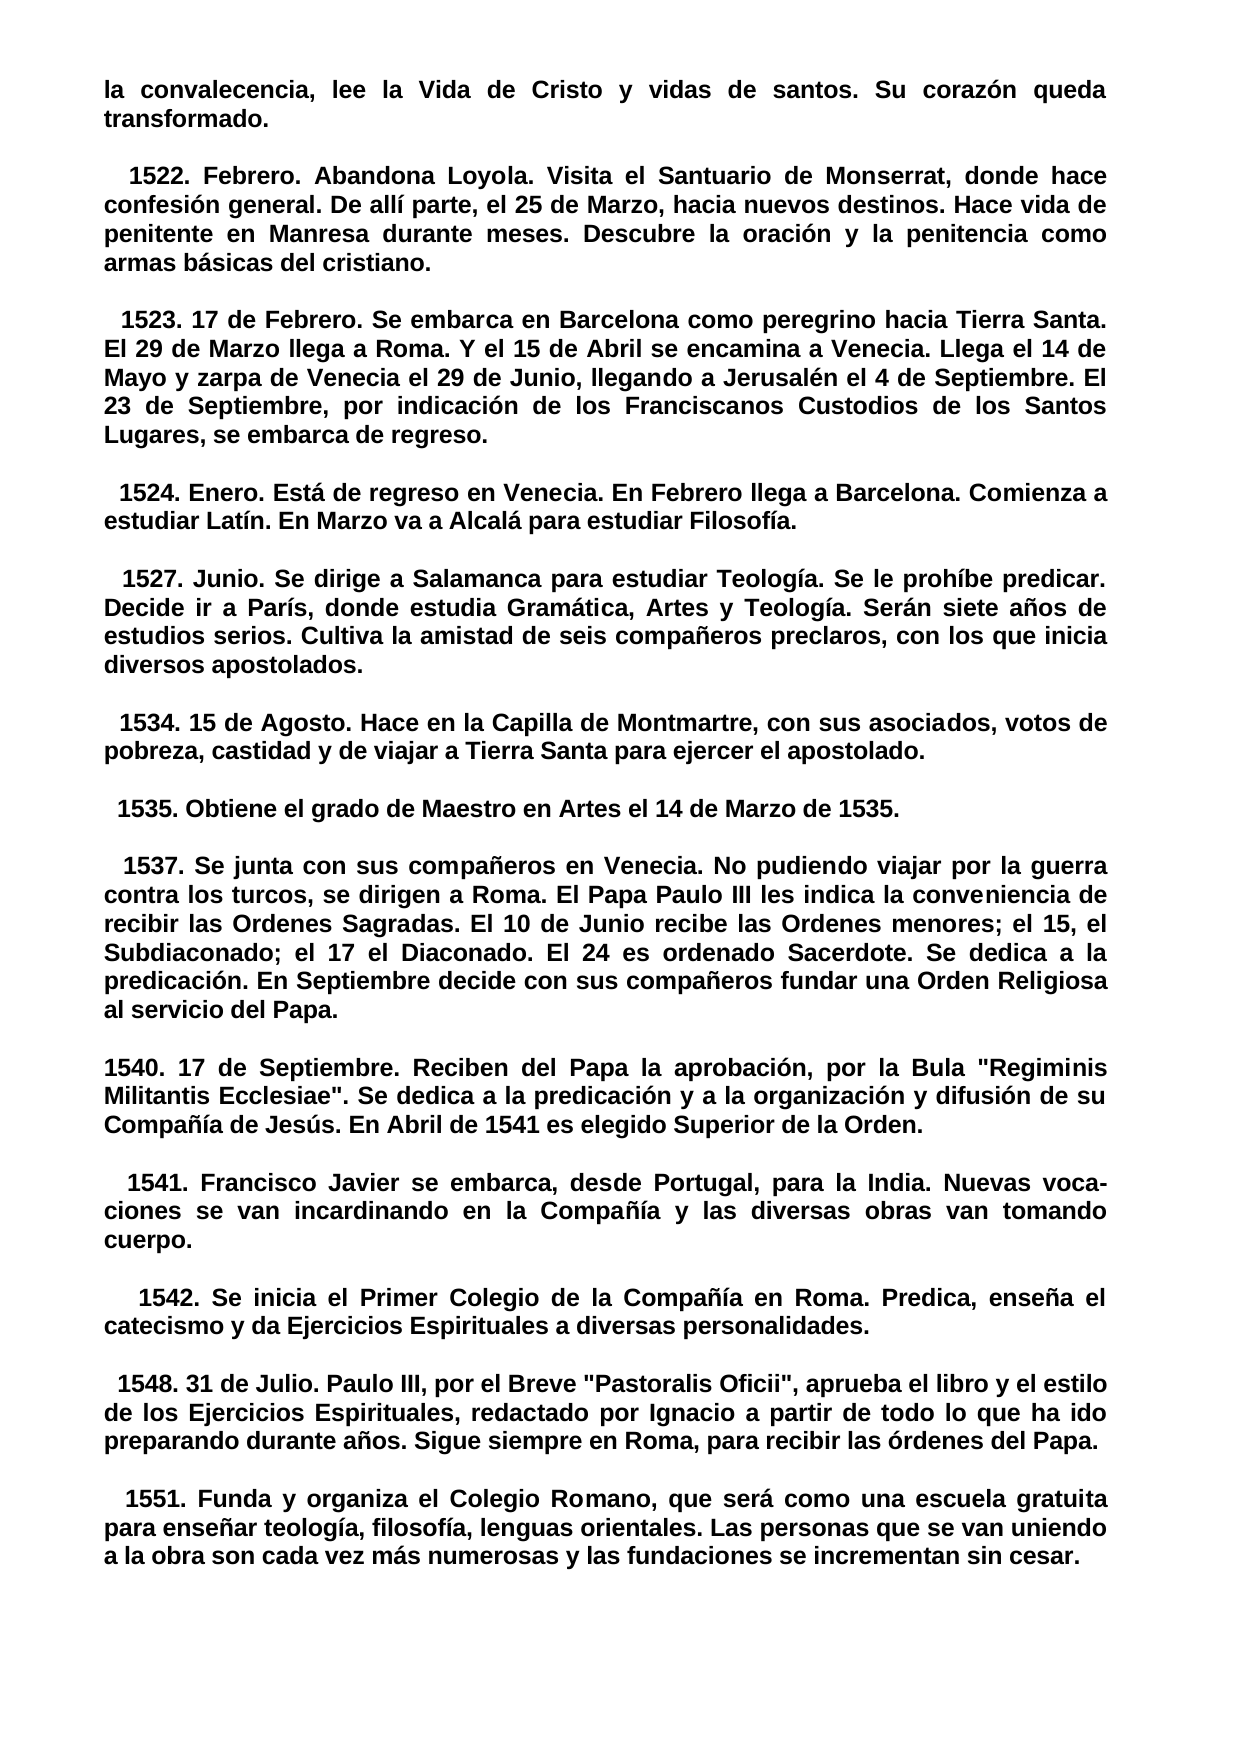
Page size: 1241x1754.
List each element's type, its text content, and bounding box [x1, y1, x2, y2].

text 1524. Enero. Está de regreso en Venecia. En Febrero llega a Barcelona. Comienza a estudiar Latín. En Marzo va a Alcalá para estudiar Filosofía. [103, 477, 1107, 535]
text 1534. 15 de Agosto. Hace en la Capilla de Montmartre, con sus asociados, votos de pobreza, castidad y de viajar a Tierra Santa para ejercer el apostolado. [103, 707, 1107, 765]
text 1541. Francisco Javier se embarca, desde Portugal, para la India. Nuevas vocaciones se van incardinando en la Compañía y las diversas obras van tomando cuerpo. [103, 1167, 1107, 1254]
text 1542. Se inicia el Primer Colegio de la Compañía en Roma. Predica, enseña el catecismo y da Ejercicios Espirituales a diversas personalidades. [103, 1282, 1107, 1340]
text 1523. 17 de Febrero. Se embarca en Barcelona como peregrino hacia Tierra Santa. El 29 de Marzo llega a Roma. Y el 15 de Abril se encamina a Venecia. Llega el 14 de Mayo y zarpa de Venecia el 29 de Junio, llegando a Jerusalén el 4 de Septiembre. El 23 de Septiembre, por indicación de los Franciscanos Custodios de los Santos Lugares, se embarca de regreso. [103, 305, 1107, 449]
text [103, 75, 1107, 132]
text 1551. Funda y organiza el Colegio Romano, que será como una escuela gratuita para enseñar teología, filosofía, lenguas orientales. Las personas que se van uniendo a la obra son cada vez más numerosas y las fundaciones se incrementan sin cesar. [103, 1484, 1107, 1570]
text 1522. Febrero. Abandona Loyola. Visita el Santuario de Monserrat, donde hace confesión general. De allí parte, el 25 de Marzo, hacia nuevos destinos. Hace vida de penitente en Manresa durante meses. Descubre la oración y la penitencia como armas básicas del cristiano. [103, 161, 1107, 276]
text 1540. 17 de Septiembre. Reciben del Papa la aprobación, por la Bula "Regiminis Militantis Ecclesiae". Se dedica a la predicación y a la organización y difusión de su Compañía de Jesús. En Abril de 1541 es elegido Superior de la Orden. [103, 1052, 1107, 1139]
text 1535. Obtiene el grado de Maestro en Artes el 14 de Marzo de 1535. [103, 794, 1107, 822]
text 1548. 31 de Julio. Paulo III, por el Breve "Pastoralis Oficii", aprueba el libro y el estilo de los Ejercicios Espirituales, redactado por Ignacio a partir de todo lo que ha ido preparando durante años. Sigue siempre en Roma, para recibir las órdenes del Papa. [103, 1369, 1107, 1455]
text 1527. Junio. Se dirige a Salamanca para estudiar Teología. Se le prohíbe predicar. Decide ir a París, donde estudia Gramática, Artes y Teología. Serán siete años de estudios serios. Cultiva la amistad de seis compañeros preclaros, con los que inicia diversos apostolados. [103, 564, 1107, 679]
text 1537. Se junta con sus compañeros en Venecia. No pudiendo viajar por la guerra contra los turcos, se dirigen a Roma. El Papa Paulo III les indica la conveniencia de recibir las Ordenes Sagradas. El 10 de Junio recibe las Ordenes menores; el 15, el Subdiaconado; el 17 el Diaconado. El 24 es ordenado Sacerdote. Se dedica a la predicación. En Septiembre decide con sus compañeros fundar una Orden Religiosa al servicio del Papa. [103, 851, 1107, 1024]
